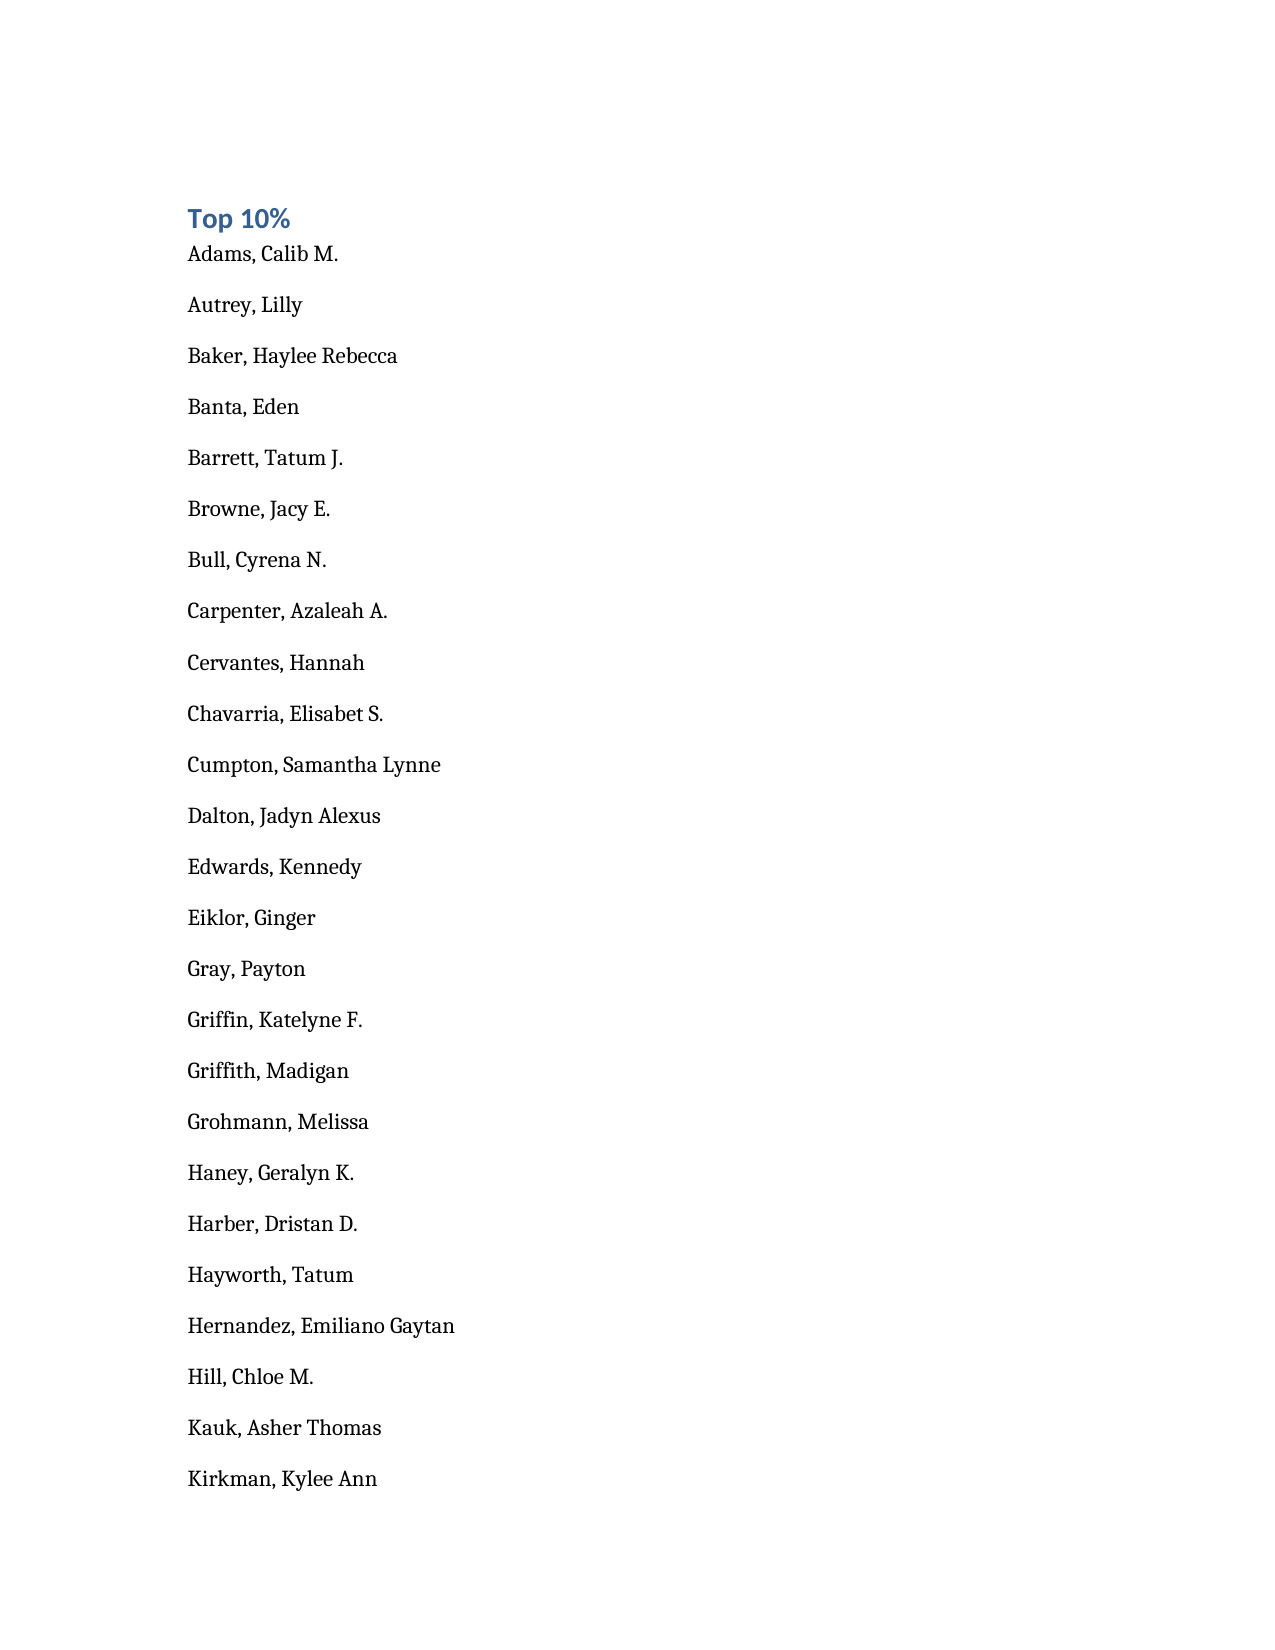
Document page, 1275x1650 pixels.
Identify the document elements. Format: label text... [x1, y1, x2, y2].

text Grohmann, Melissa [187, 1109, 1087, 1135]
text Edwards, Kennedy [187, 853, 1087, 880]
text Hill, Chloe M. [187, 1364, 1087, 1390]
text Kirkman, Kylee Ann [187, 1466, 1087, 1492]
text Bull, Cyrena N. [187, 547, 1087, 573]
text Hernandez, Emiliano Gaytan [187, 1313, 1087, 1339]
text Cervantes, Hannah [187, 649, 1087, 676]
text Autrey, Lilly [187, 292, 1087, 318]
text Cumpton, Samantha Lynne [187, 751, 1087, 778]
text Kauk, Asher Thomas [187, 1415, 1087, 1441]
text Harber, Dristan D. [187, 1211, 1087, 1237]
text Gray, Payton [187, 956, 1087, 982]
text Carpenter, Azaleah A. [187, 598, 1087, 624]
text Dalton, Jadyn Alexus [187, 802, 1087, 829]
text Hayworth, Tatum [187, 1262, 1087, 1288]
text Eiklor, Ginger [187, 904, 1087, 931]
text Barrett, Tatum J. [187, 445, 1087, 471]
text Adams, Calib M. [187, 241, 1087, 267]
text Haney, Geralyn K. [187, 1160, 1087, 1186]
subtitle Top 10% [187, 200, 1087, 236]
text Griffin, Katelyne F. [187, 1007, 1087, 1033]
text Chavarria, Elisabet S. [187, 700, 1087, 727]
text Browne, Jacy E. [187, 496, 1087, 522]
text Baker, Haylee Rebecca [187, 343, 1087, 369]
text Griffith, Madigan [187, 1058, 1087, 1084]
text Banta, Eden [187, 394, 1087, 420]
